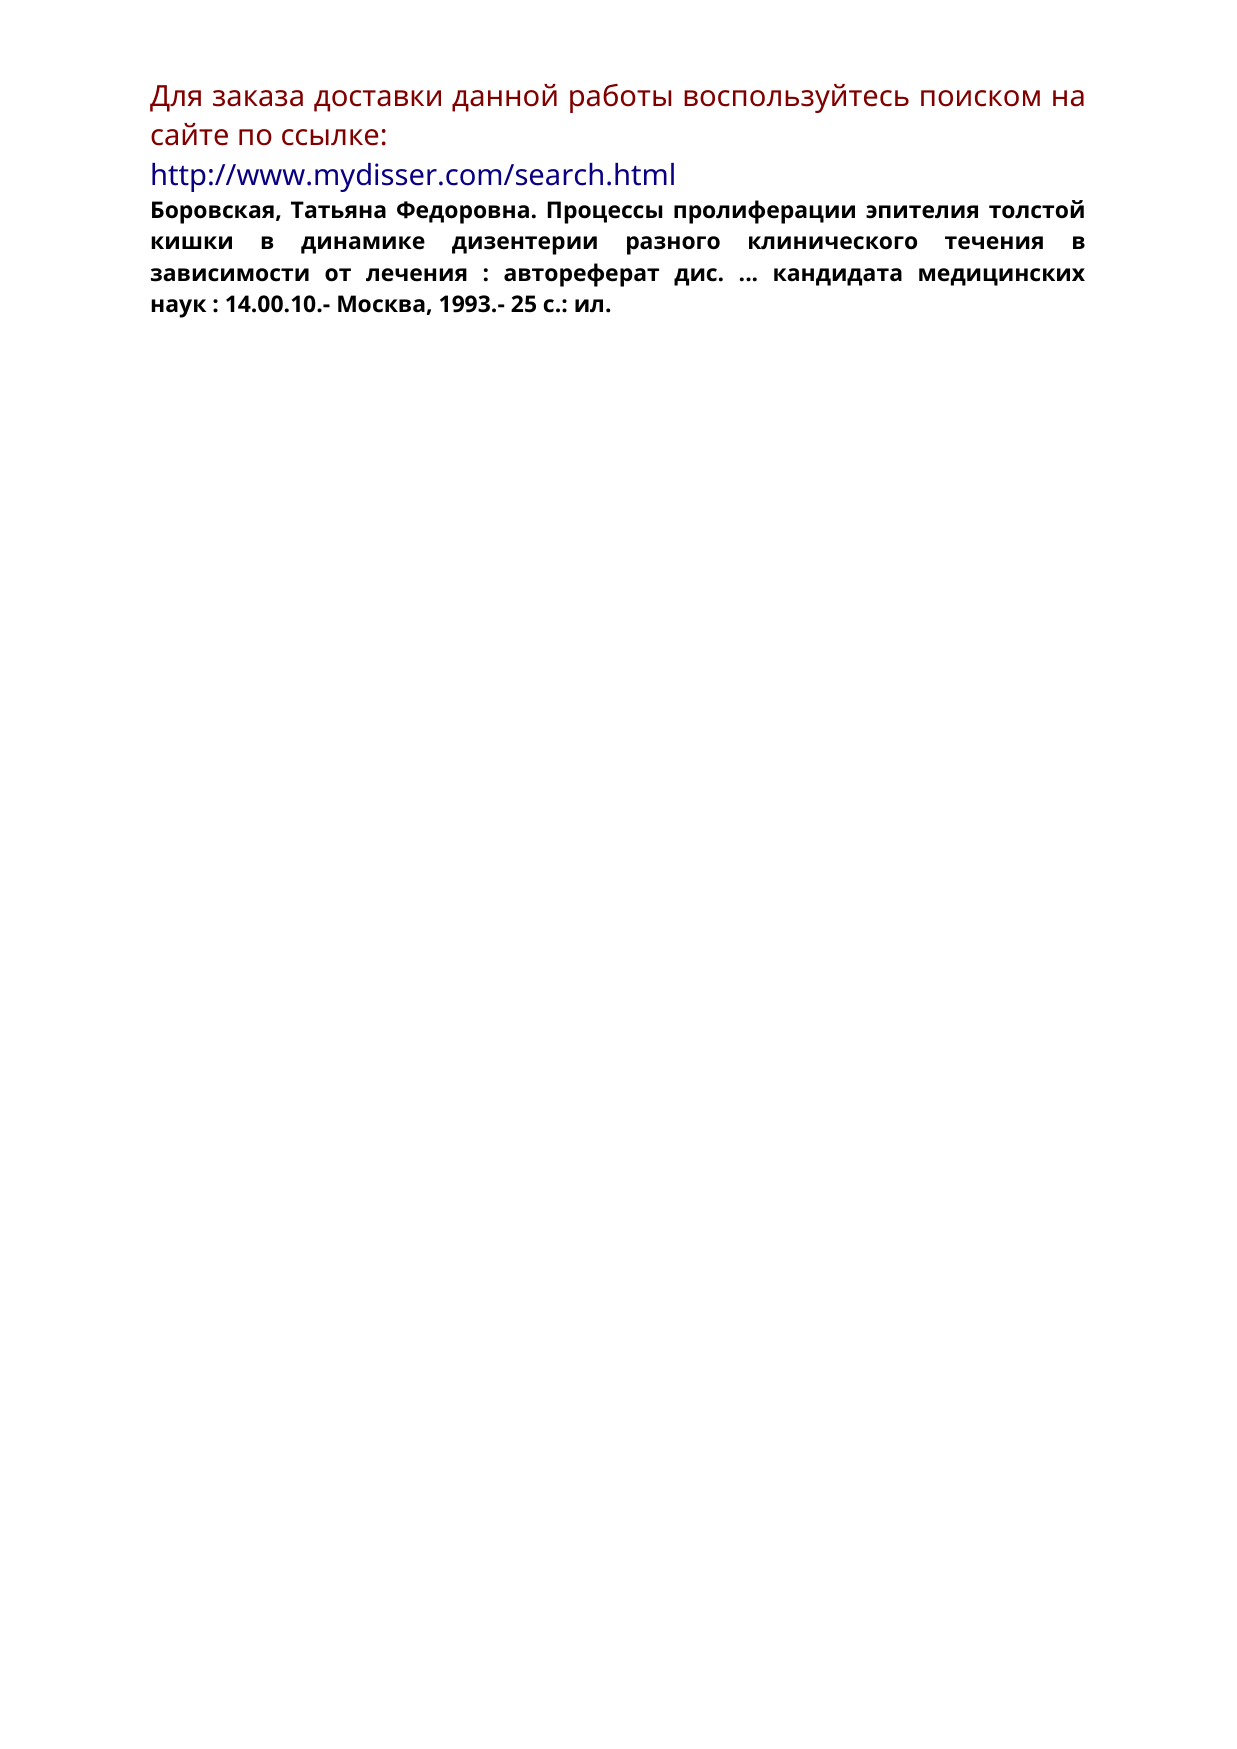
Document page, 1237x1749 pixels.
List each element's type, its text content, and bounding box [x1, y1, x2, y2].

text Боровская, Татьяна Федоровна. Процессы пролиферации эпителия толстой кишки в динамике дизентерии разного клинического течения в зависимости от лечения : автореферат дис. ... кандидата медицинских наук : 14.00.10.- Москва, 1993.- 25 с.: ил. [150, 194, 1086, 319]
